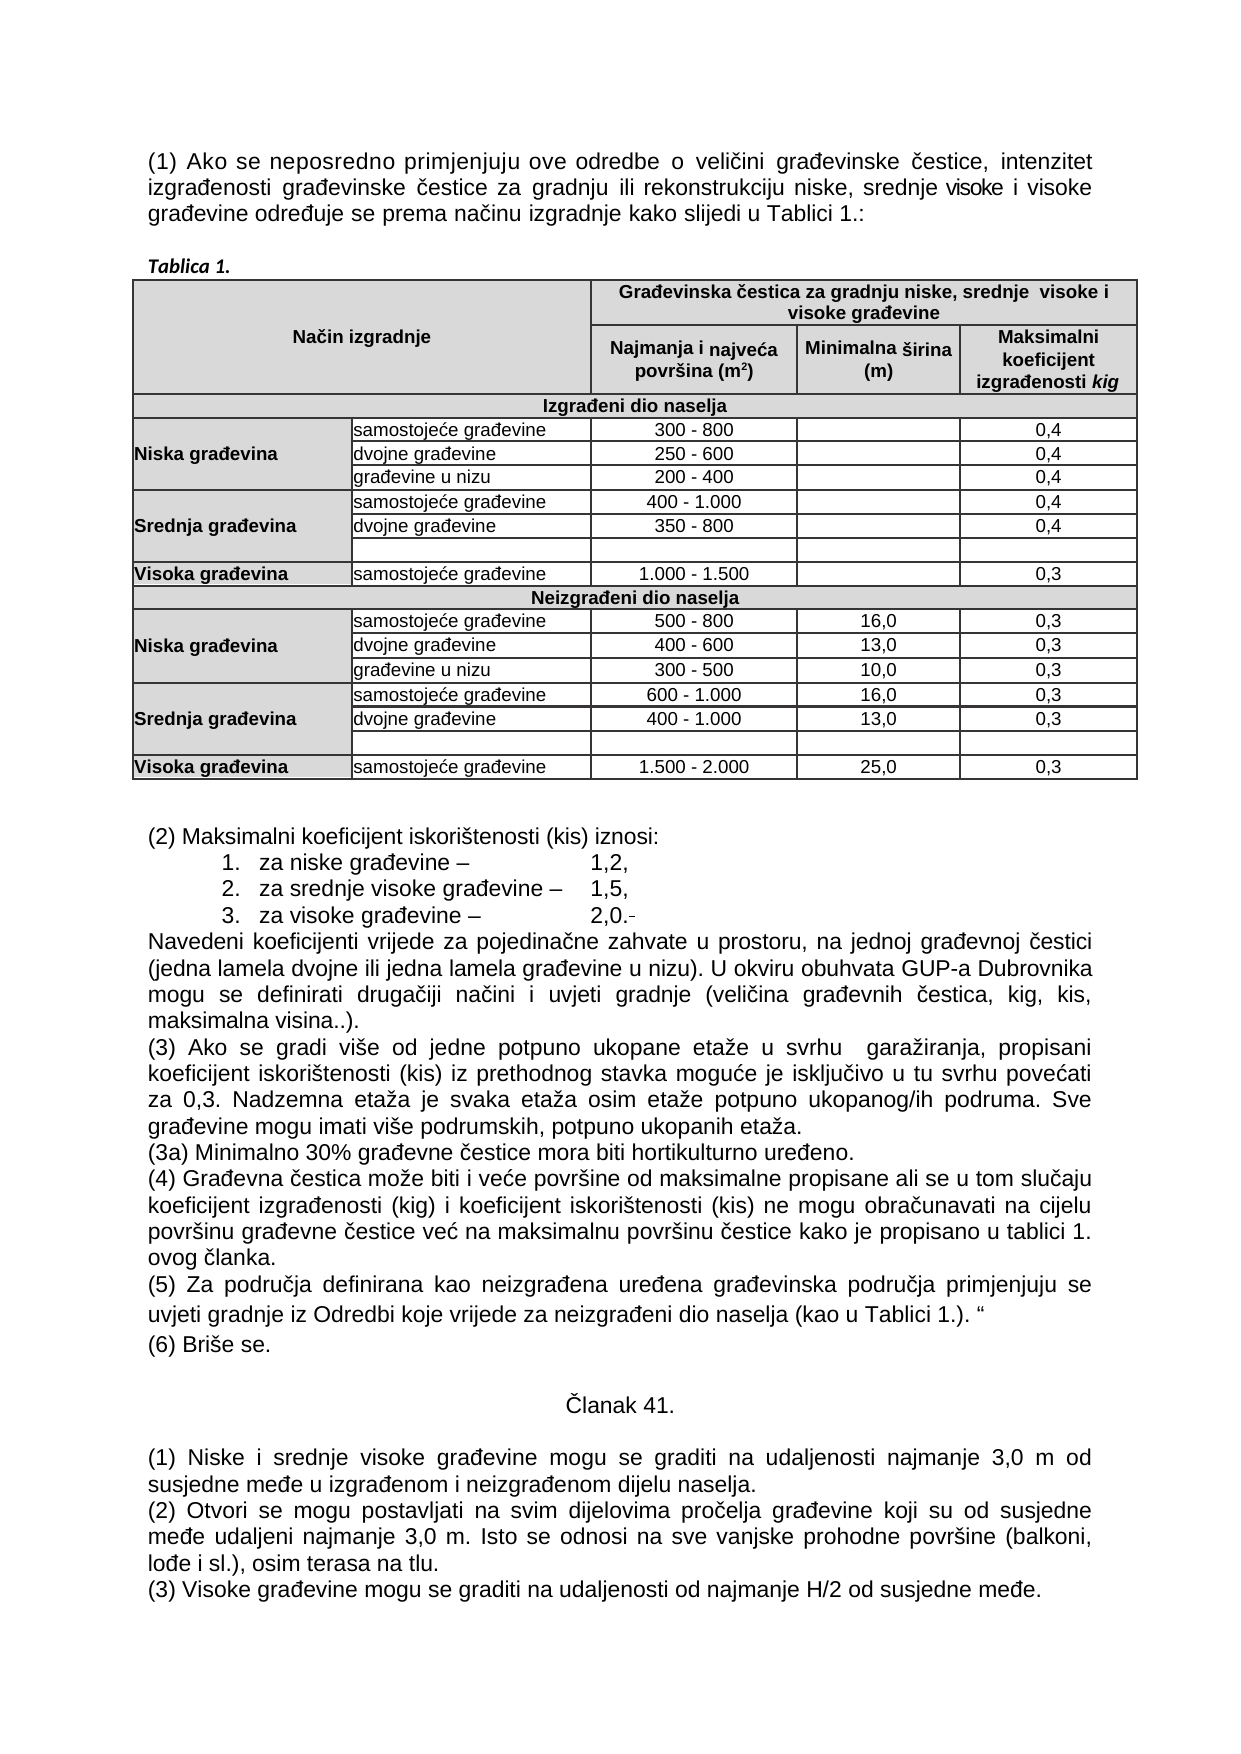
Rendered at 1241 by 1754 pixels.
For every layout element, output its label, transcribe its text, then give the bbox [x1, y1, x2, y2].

text (6) Briše se. [148, 1331, 1093, 1357]
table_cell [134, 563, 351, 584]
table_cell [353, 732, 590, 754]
text Tablica 1. [148, 253, 1093, 278]
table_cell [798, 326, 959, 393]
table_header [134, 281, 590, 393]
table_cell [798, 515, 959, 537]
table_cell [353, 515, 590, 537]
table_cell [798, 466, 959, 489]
text (1) Niske i srednje visoke građevine mogu se graditi na udaljenosti najmanje 3,0 m od susjedne međe u izgrađenom i neizgrađenom dijelu naselja. [148, 1444, 1093, 1497]
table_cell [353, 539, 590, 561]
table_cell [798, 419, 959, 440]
text (4) Građevna čestica može biti i veće površine od maksimalne propisane ali se u tom slučaju koeficijent izgrađenosti (kig) i koeficijent iskorištenosti (kis) ne mogu obračunavati na cijelu površinu građevne čestice već na maksimalnu površinu čestice kako je propisano u tablici 1. ovog članka. [148, 1165, 1093, 1271]
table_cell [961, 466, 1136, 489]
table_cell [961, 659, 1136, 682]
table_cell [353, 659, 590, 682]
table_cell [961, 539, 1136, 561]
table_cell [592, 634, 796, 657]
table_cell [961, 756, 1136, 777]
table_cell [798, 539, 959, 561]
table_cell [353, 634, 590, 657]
list za niske građevine – 1,2, [221, 849, 1093, 875]
text Navedeni koeficijenti vrijede za pojedinačne zahvate u prostoru, na jednoj građevnoj čestici (jedna lamela dvojne ili jedna lamela građevine u nizu). U okviru obuhvata GUP-a Dubrovnika mogu se definirati drugačiji načini i uvjeti gradnje (veličina građevnih čestica, kig, kis, maksimalna visina..). [148, 928, 1093, 1033]
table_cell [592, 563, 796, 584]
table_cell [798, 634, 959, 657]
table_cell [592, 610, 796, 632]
list za srednje visoke građevine – 1,5, [221, 875, 1093, 902]
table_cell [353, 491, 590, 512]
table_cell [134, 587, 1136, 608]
list za visoke građevine – 2,0. [221, 902, 1093, 928]
text Članak 41. [148, 1392, 1093, 1418]
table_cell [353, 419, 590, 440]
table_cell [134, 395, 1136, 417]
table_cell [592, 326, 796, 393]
text (2) Otvori se mogu postavljati na svim dijelovima pročelja građevine koji su od susjedne međe udaljeni najmanje 3,0 m. Isto se odnosi na sve vanjske prohodne površine (balkoni, lođe i sl.), osim terasa na tlu. [148, 1497, 1093, 1576]
text (2) Maksimalni koeficijent iskorištenosti (kis) iznosi: [148, 823, 1093, 849]
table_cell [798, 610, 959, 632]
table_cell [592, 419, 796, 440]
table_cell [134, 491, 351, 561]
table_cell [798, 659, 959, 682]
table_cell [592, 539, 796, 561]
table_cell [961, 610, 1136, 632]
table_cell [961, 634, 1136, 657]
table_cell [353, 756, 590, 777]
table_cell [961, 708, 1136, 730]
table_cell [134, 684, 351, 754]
text (3) Visoke građevine mogu se graditi na udaljenosti od najmanje H/2 od susjedne međe. [148, 1576, 1093, 1602]
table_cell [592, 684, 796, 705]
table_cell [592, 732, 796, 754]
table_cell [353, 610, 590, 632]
text (3a) Minimalno 30% građevne čestice mora biti hortikulturno uređeno. [148, 1139, 1093, 1165]
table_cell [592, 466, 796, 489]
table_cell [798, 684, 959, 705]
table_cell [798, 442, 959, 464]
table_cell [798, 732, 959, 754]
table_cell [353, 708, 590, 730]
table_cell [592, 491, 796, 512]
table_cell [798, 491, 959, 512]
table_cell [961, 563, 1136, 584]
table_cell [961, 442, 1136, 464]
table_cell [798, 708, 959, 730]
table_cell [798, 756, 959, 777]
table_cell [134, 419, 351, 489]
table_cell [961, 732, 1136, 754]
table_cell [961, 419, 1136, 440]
text (1) Ako se neposredno primjenjuju ove odredbe o veličini građevinske čestice, intenzitet izgrađenosti građevinske čestice za gradnju ili rekonstrukciju niske, srednje visoke i visoke građevine određuje se prema načinu izgradnje kako slijedi u Tablici 1.: [148, 148, 1093, 227]
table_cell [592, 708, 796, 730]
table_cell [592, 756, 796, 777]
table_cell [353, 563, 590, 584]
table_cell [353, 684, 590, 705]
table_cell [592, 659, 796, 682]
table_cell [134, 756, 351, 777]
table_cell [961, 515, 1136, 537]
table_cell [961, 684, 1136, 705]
text (3) Ako se gradi više od jedne potpuno ukopane etaže u svrhu garažiranja, propisani koeficijent iskorištenosti (kis) iz prethodnog stavka moguće je isključivo u tu svrhu povećati za 0,3. Nadzemna etaža je svaka etaža osim etaže potpuno ukopanog/ih podruma. Sve građevine mogu imati više podrumskih, potpuno ukopanih etaža. [148, 1033, 1093, 1139]
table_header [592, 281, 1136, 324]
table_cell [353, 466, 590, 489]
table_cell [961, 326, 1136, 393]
text (5) Za područja definirana kao neizgrađena uređena građevinska područja primjenjuju se uvjeti gradnje iz Odredbi koje vrijede za neizgrađeni dio naselja (kao u Tablici 1.). “ [148, 1271, 1093, 1327]
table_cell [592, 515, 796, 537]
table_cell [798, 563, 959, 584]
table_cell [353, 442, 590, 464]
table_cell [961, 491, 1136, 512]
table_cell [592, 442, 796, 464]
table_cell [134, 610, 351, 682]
